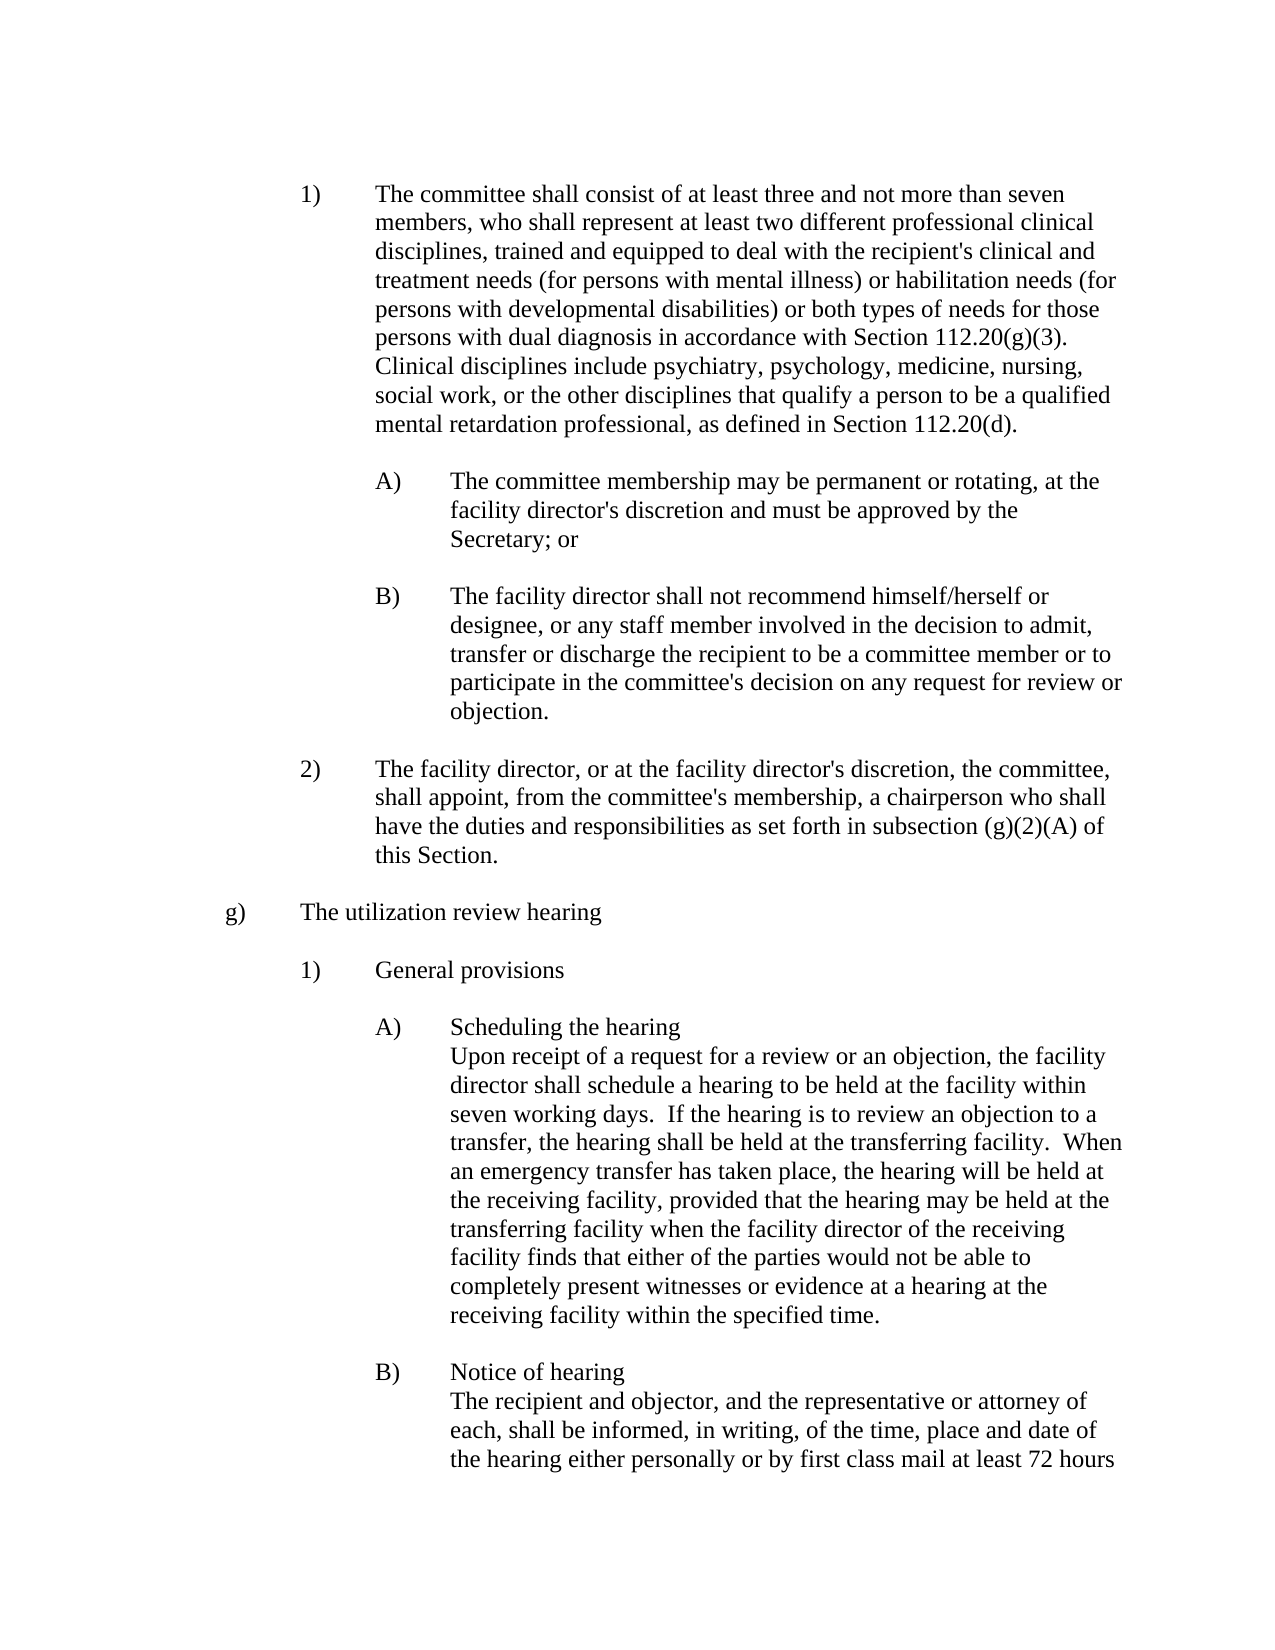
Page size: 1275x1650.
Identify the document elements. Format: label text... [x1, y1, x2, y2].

text 1) General provisions [300, 955, 1125, 984]
text B) The facility director shall not recommend himself/herself or designee, or any staff member involved in the decision to admit, transfer or discharge the recipient to be a committee member or to participate in the committee's decision on any request for review or objection. [375, 581, 1125, 725]
text A) The committee membership may be permanent or rotating, at the facility director's discretion and must be approved by the Secretary; or [375, 466, 1125, 552]
text Upon receipt of a request for a review or an objection, the facility director shall schedule a hearing to be held at the facility within seven working days. If the hearing is to review an objection to a transfer, the hearing shall be held at the transferring facility. When an emergency transfer has taken place, the hearing will be held at the receiving facility, provided that the hearing may be held at the transferring facility when the facility director of the receiving facility finds that either of the parties would not be able to completely present witnesses or evidence at a hearing at the receiving facility within the specified time. [450, 1041, 1125, 1329]
text 1) The committee shall consist of at least three and not more than seven members, who shall represent at least two different professional clinical disciplines, trained and equipped to deal with the recipient's clinical and treatment needs (for persons with mental illness) or habilitation needs (for persons with developmental disabilities) or both types of needs for those persons with dual diagnosis in accordance with Section 112.20(g)(3). Clinical disciplines include psychiatry, psychology, medicine, nursing, social work, or the other disciplines that qualify a person to be a qualified mental retardation professional, as defined in Section 112.20(d). [300, 179, 1125, 437]
text 2) The facility director, or at the facility director's discretion, the committee, shall appoint, from the committee's membership, a chairperson who shall have the duties and responsibilities as set forth in subsection (g)(2)(A) of this Section. [300, 754, 1125, 869]
text B) Notice of hearing [375, 1357, 1125, 1386]
text A) Scheduling the hearing [375, 1012, 1125, 1041]
text g) The utilization review hearing [225, 897, 1125, 926]
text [450, 1386, 1125, 1472]
